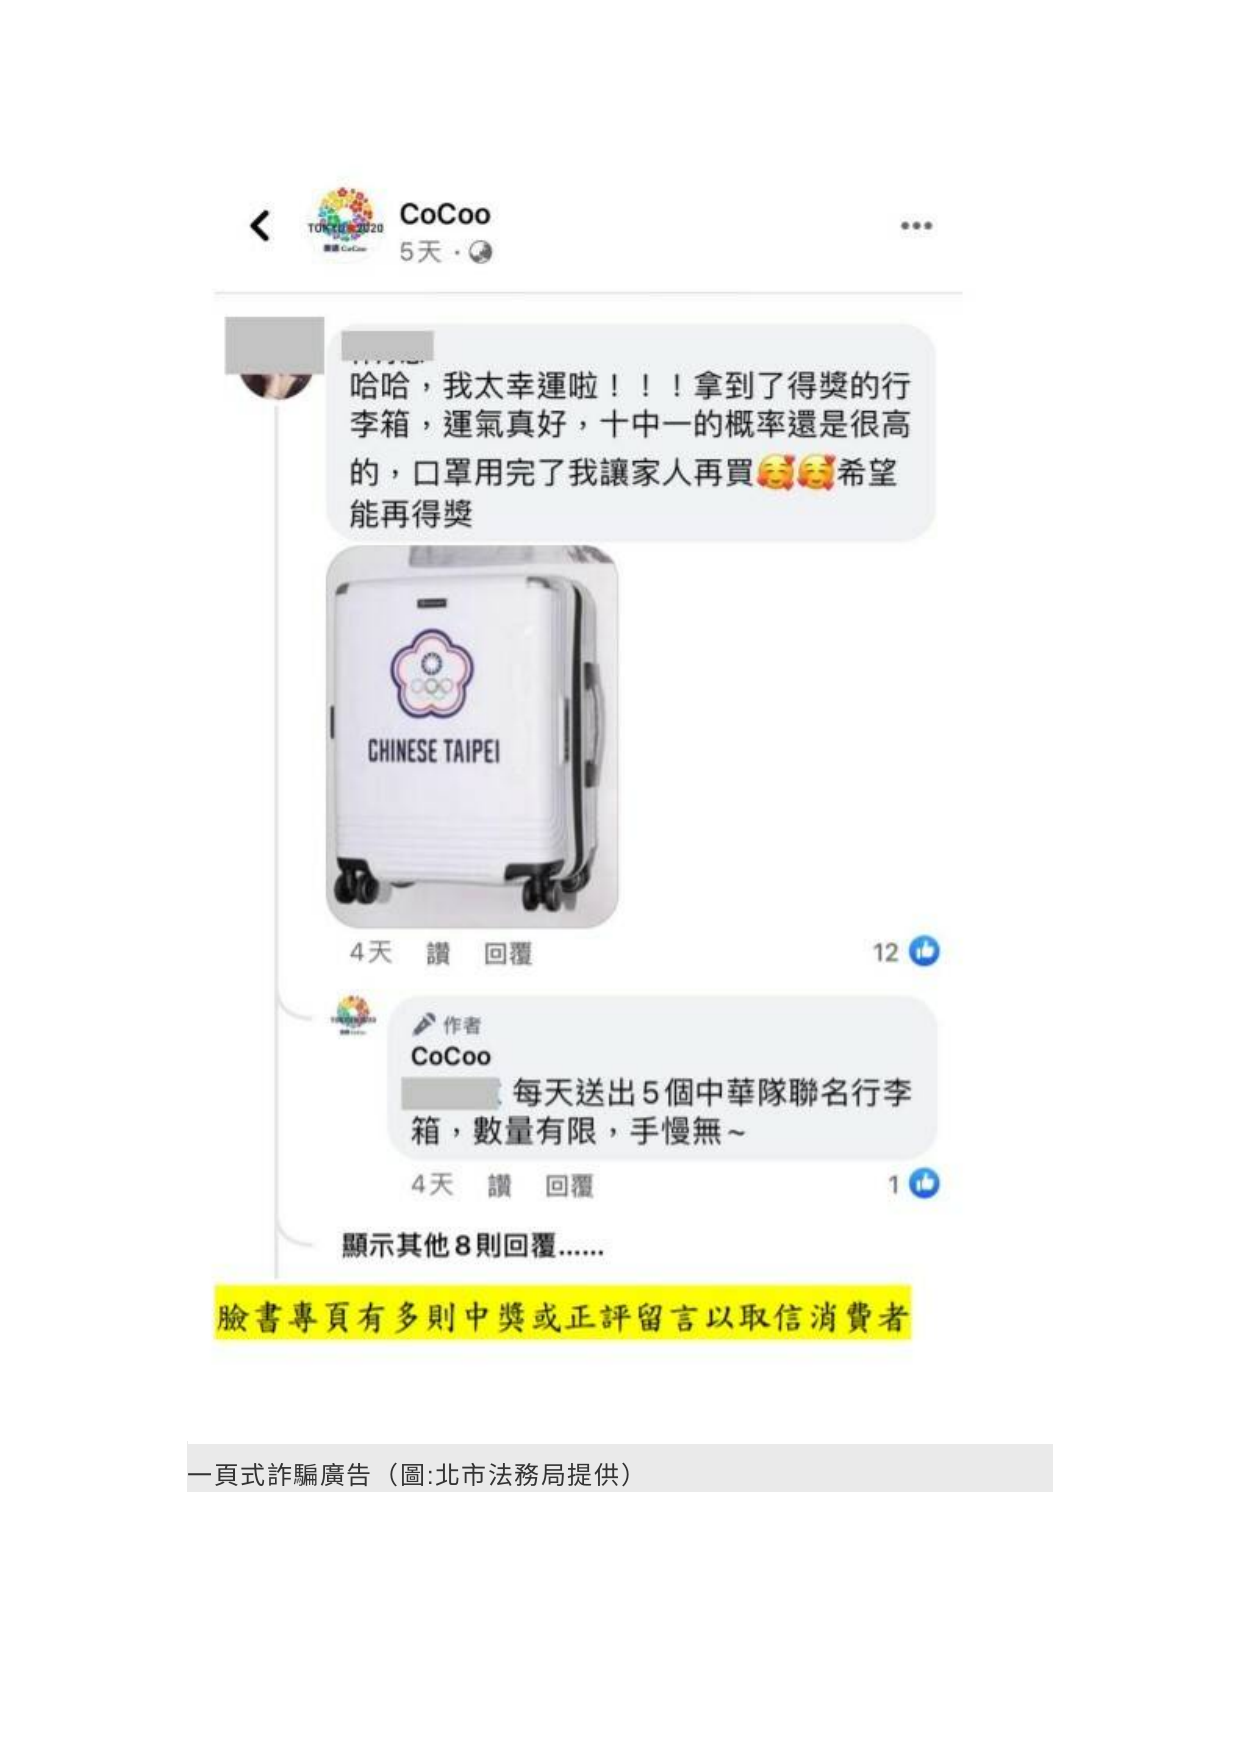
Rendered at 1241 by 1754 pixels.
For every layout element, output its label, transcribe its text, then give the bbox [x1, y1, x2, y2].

text 一頁式詐騙廣告（圖:北市法務局提供） [187, 1442, 1053, 1492]
picture [187, 164, 1005, 1438]
